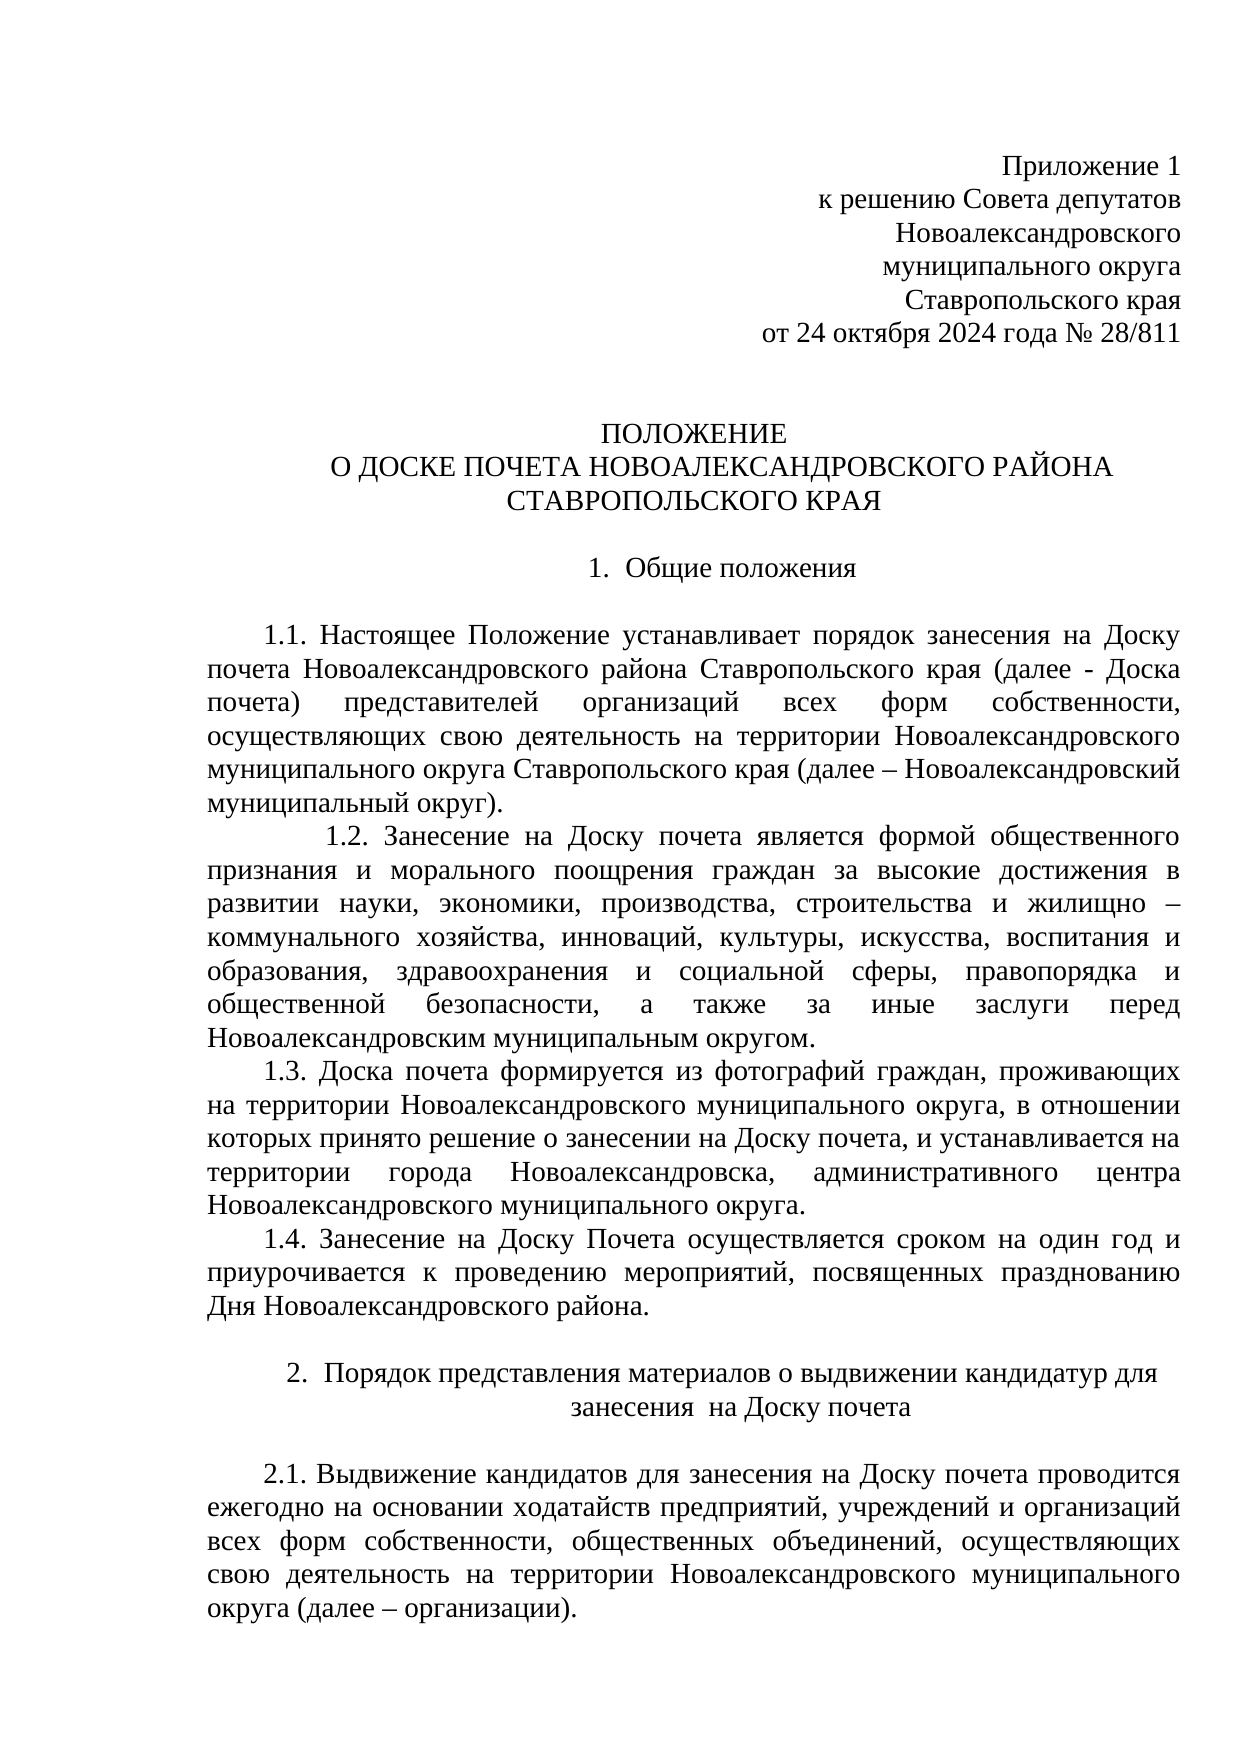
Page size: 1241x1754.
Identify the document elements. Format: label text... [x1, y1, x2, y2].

text к решению Совета депутатов Новоалександровского муниципального округа Ставропольского края [723, 181, 1181, 315]
text 1.3. Доска почета формируется из фотографий граждан, проживающих на территории Новоалександровского муниципального округа, в отношении которых принято решение о занесении на Доску почета, и устанавливается на территории города Новоалександровска, административного центра Новоалександровского муниципального округа. [207, 1053, 1181, 1221]
list Общие положения [263, 550, 1181, 584]
text от 24 октября 2024 года № 28/811 [723, 315, 1181, 349]
text О ДОСКЕ ПОЧЕТА НОВОАЛЕКСАНДРОВСКОГО РАЙОНА СТАВРОПОЛЬСКОГО КРАЯ [207, 449, 1181, 517]
text 2.1. Выдвижение кандидатов для занесения на Доску почета проводится ежегодно на основании ходатайств предприятий, учреждений и организаций всех форм собственности, общественных объединений, осуществляющих свою деятельность на территории Новоалександровского муниципального округа (далее – организации). [207, 1456, 1181, 1623]
text 1.4. Занесение на Доску Почета осуществляется сроком на один год и приурочивается к проведению мероприятий, посвященных празднованию Дня Новоалександровского района. [207, 1221, 1181, 1322]
list Порядок представления материалов о выдвижении кандидатур для занесения на Доску почета [263, 1355, 1181, 1422]
text ПОЛОЖЕНИЕ [207, 416, 1181, 449]
text Приложение 1 [207, 148, 1181, 181]
text 1.1. Настоящее Положение устанавливает порядок занесения на Доску почета Новоалександровского района Ставропольского края (далее - Доска почета) представителей организаций всех форм собственности, осуществляющих свою деятельность на территории Новоалександровского муниципального округа Ставропольского края (далее – Новоалександровский муниципальный округ). [207, 617, 1181, 818]
text 1.2. Занесение на Доску почета является формой общественного признания и морального поощрения граждан за высокие достижения в развитии науки, экономики, производства, строительства и жилищно – коммунального хозяйства, инноваций, культуры, искусства, воспитания и образования, здравоохранения и социальной сферы, правопорядка и общественной безопасности, а также за иные заслуги перед Новоалександровским муниципальным округом. [207, 818, 1181, 1053]
